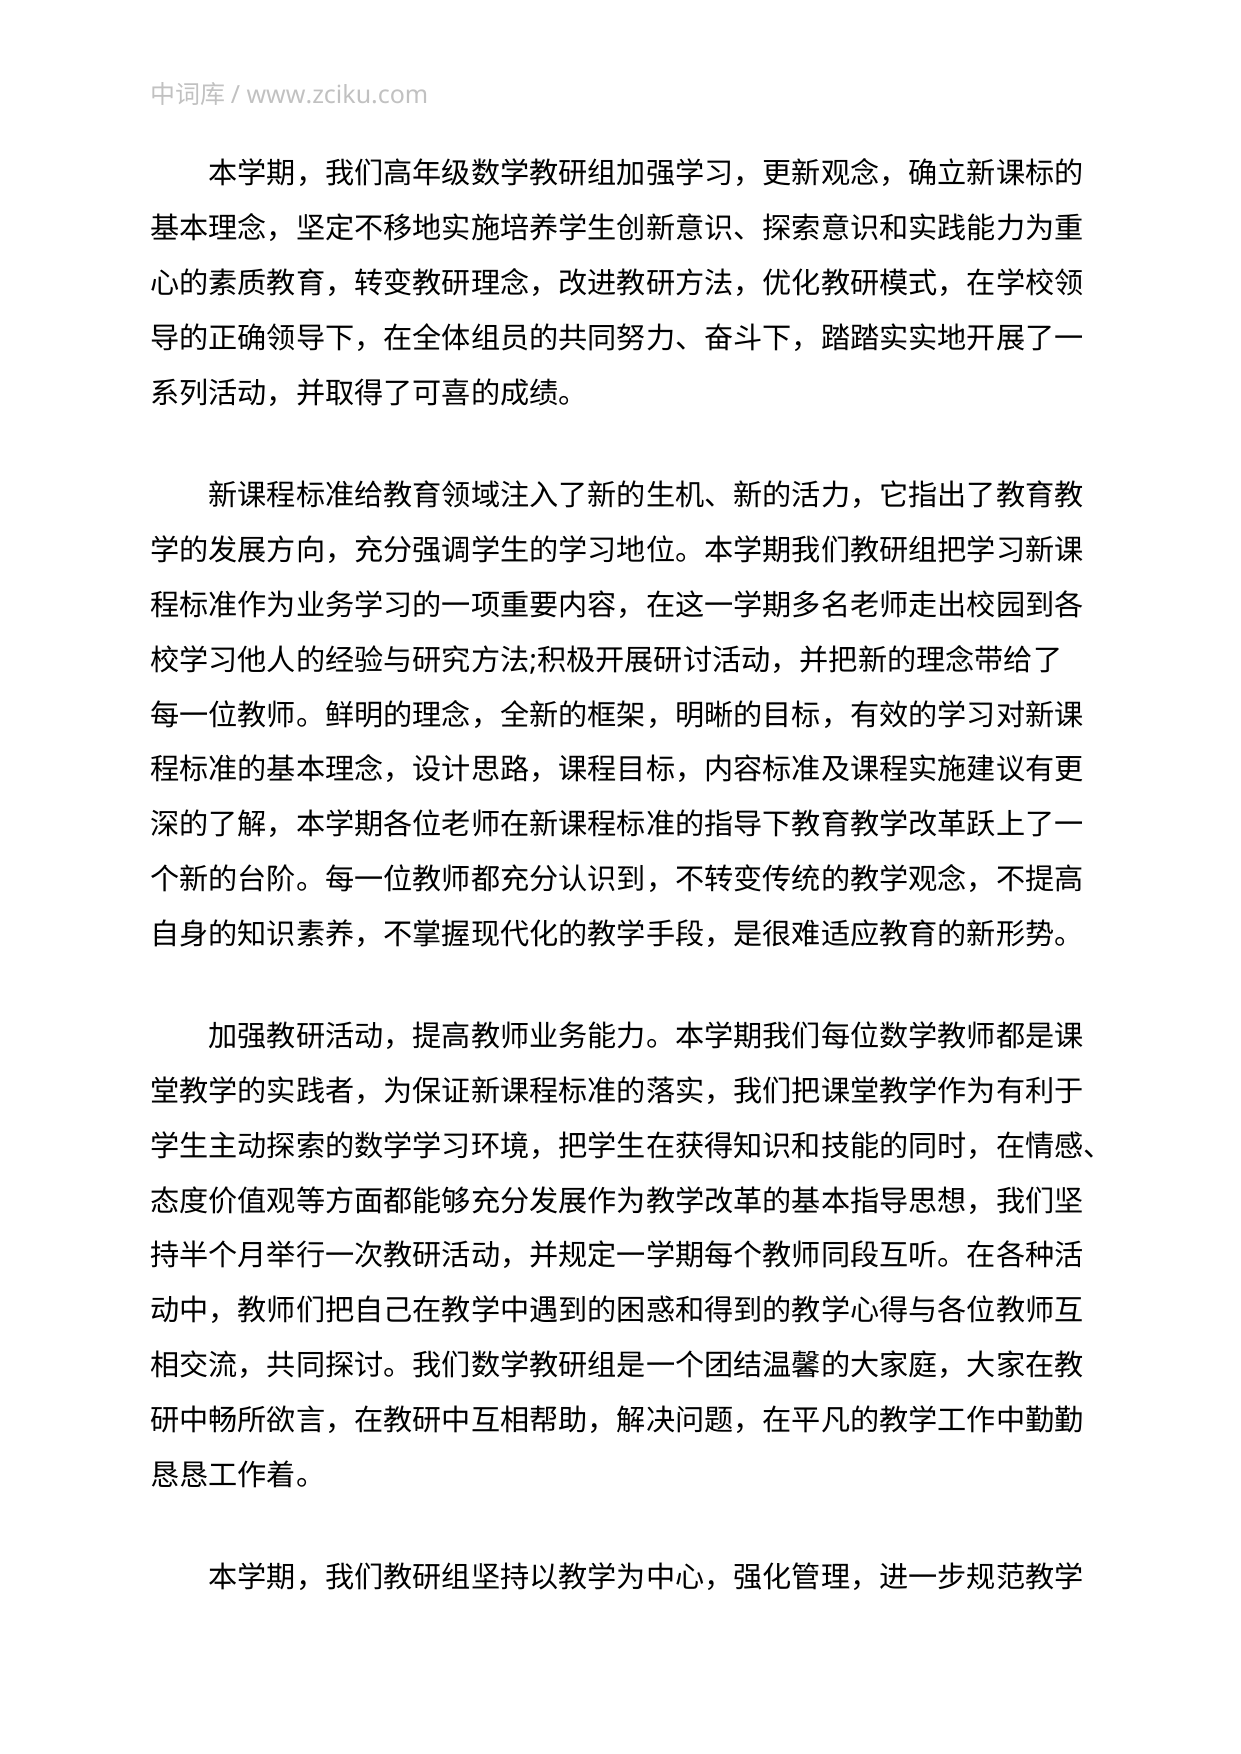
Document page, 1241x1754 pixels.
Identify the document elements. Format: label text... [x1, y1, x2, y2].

text 新课程标准给教育领域注入了新的生机、新的活力，它指出了教育教学的发展方向，充分强调学生的学习地位。本学期我们教研组把学习新课程标准作为业务学习的一项重要内容，在这一学期多名老师走出校园到各校学习他人的经验与研究方法;积极开展研讨活动，并把新的理念带给了每一位教师。鲜明的理念，全新的框架，明晰的目标，有效的学习对新课程标准的基本理念，设计思路，课程目标，内容标准及课程实施建议有更深的了解，本学期各位老师在新课程标准的指导下教育教学改革跃上了一个新的台阶。每一位教师都充分认识到，不转变传统的教学观念，不提高自身的知识素养，不掌握现代化的教学手段，是很难适应教育的新形势。 [150, 471, 1090, 953]
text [150, 1553, 1090, 1596]
text 加强教研活动，提高教师业务能力。本学期我们每位数学教师都是课堂教学的实践者，为保证新课程标准的落实，我们把课堂教学作为有利于学生主动探索的数学学习环境，把学生在获得知识和技能的同时，在情感、态度价值观等方面都能够充分发展作为教学改革的基本指导思想，我们坚持半个月举行一次教研活动，并规定一学期每个教师同段互听。在各种活动中，教师们把自己在教学中遇到的困惑和得到的教学心得与各位教师互相交流，共同探讨。我们数学教研组是一个团结温馨的大家庭，大家在教研中畅所欲言，在教研中互相帮助，解决问题，在平凡的教学工作中勤勤恳恳工作着。 [150, 1012, 1090, 1494]
text 本学期，我们高年级数学教研组加强学习，更新观念，确立新课标的基本理念，坚定不移地实施培养学生创新意识、探索意识和实践能力为重心的素质教育，转变教研理念，改进教研方法，优化教研模式，在学校领导的正确领导下，在全体组员的共同努力、奋斗下，踏踏实实地开展了一系列活动，并取得了可喜的成绩。 [150, 150, 1090, 412]
